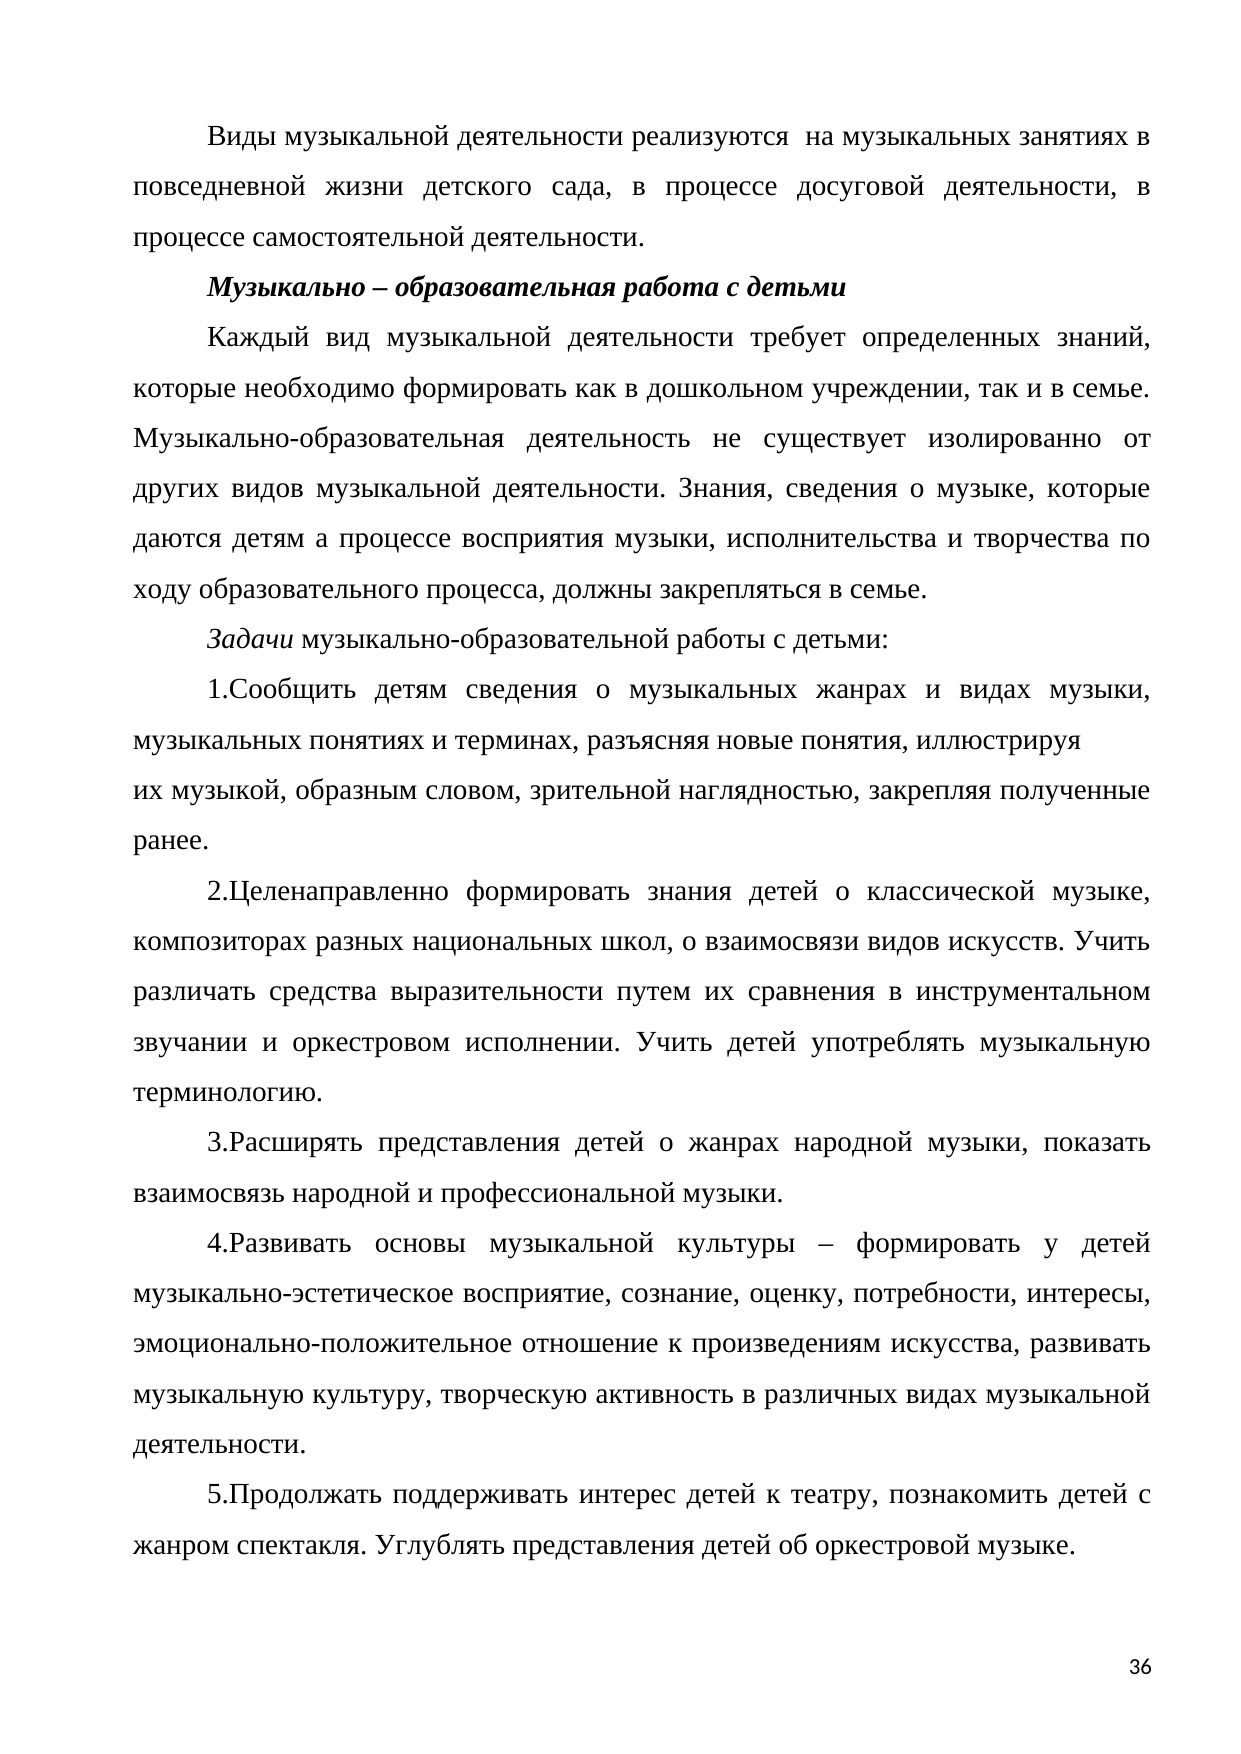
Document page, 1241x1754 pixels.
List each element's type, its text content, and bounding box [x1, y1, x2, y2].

text 2.Целенаправленно формировать знания детей о классической музыке, композиторах разных национальных школ, о взаимосвязи видов искусств. Учить различать средства выразительности путем их сравнения в инструментальном звучании и оркестровом исполнении. Учить детей употреблять музыкальную терминологию. [133, 873, 1152, 1108]
text 5.Продолжать поддерживать интерес детей к театру, познакомить детей с жанром спектакля. Углублять представления детей об оркестровой музыке. [133, 1477, 1152, 1560]
text 4.Развивать основы музыкальной культуры – формировать у детей музыкально-эстетическое восприятие, сознание, оценку, потребности, интересы, эмоционально-положительное отношение к произведениям искусства, развивать музыкальную культуру, творческую активность в различных видах музыкальной деятельности. [133, 1225, 1152, 1460]
text Музыкально – образовательная работа с детьми [133, 269, 1152, 303]
text 1.Сообщить детям сведения о музыкальных жанрах и видах музыки, музыкальных понятиях и терминах, разъясняя новые понятия, иллюстрируя [133, 672, 1152, 755]
text Задачи музыкально-образовательной работы с детьми: [133, 621, 1152, 655]
text Каждый вид музыкальной деятельности требует определенных знаний, которые необходимо формировать как в дошкольном учреждении, так и в семье. Музыкально-образовательная деятельность не существует изолированно от других видов музыкальной деятельности. Знания, сведения о музыке, которые даются детям а процессе восприятия музыки, исполнительства и творчества по ходу образовательного процесса, должны закрепляться в семье. [133, 319, 1152, 604]
text их музыкой, образным словом, зрительной наглядностью, закрепляя полученные ранее. [133, 772, 1152, 856]
text Виды музыкальной деятельности реализуются на музыкальных занятиях в повседневной жизни детского сада, в процессе досуговой деятельности, в процессе самостоятельной деятельности. [133, 118, 1152, 252]
text 3.Расширять представления детей о жанрах народной музыки, показать взаимосвязь народной и профессиональной музыки. [133, 1124, 1152, 1208]
